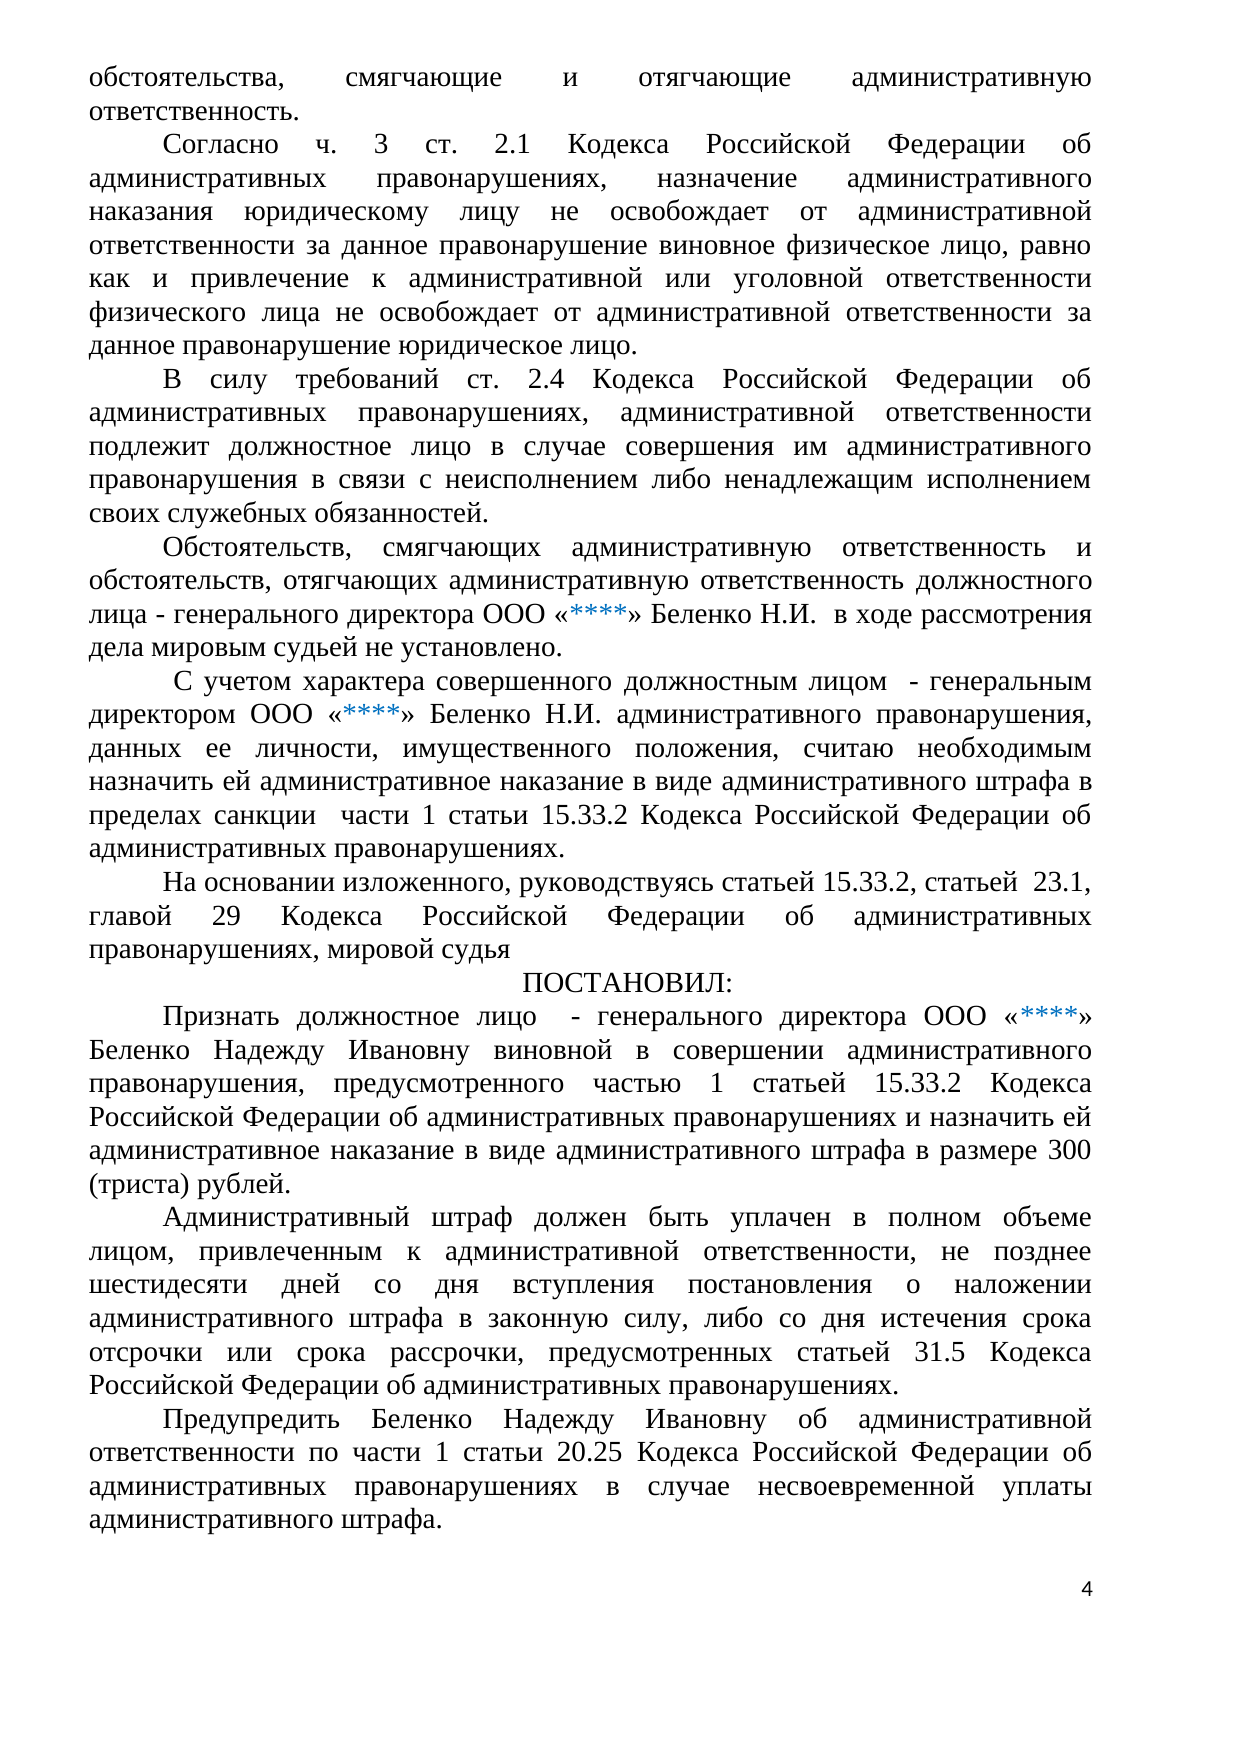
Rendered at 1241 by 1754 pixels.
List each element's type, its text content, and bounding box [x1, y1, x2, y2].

text Обстоятельств, смягчающих административную ответственность и обстоятельств, отягчающих административную ответственность должностного лица - генерального директора ООО «****» Беленко Н.И. в ходе рассмотрения дела мировым судьей не установлено. [88, 529, 1092, 663]
text ПОСТАНОВИЛ: [88, 965, 1092, 998]
text На основании изложенного, руководствуясь статьей 15.33.2, статьей 23.1, главой 29 Кодекса Российской Федерации об административных правонарушениях, мировой судья [88, 864, 1092, 965]
text Согласно ч. 3 ст. 2.1 Кодекса Российской Федерации об административных правонарушениях, назначение административного наказания юридическому лицу не освобождает от административной ответственности за данное правонарушение виновное физическое лицо, равно как и привлечение к административной или уголовной ответственности физического лица не освобождает от административной ответственности за данное правонарушение юридическое лицо. [88, 126, 1093, 361]
text Признать должностное лицо - генерального директора ООО «****» Беленко Надежду Ивановну виновной в совершении административного правонарушения, предусмотренного частью 1 статьей 15.33.2 Кодекса Российской Федерации об административных правонарушениях и назначить ей административное наказание в виде административного штрафа в размере 300 (триста) рублей. [88, 998, 1092, 1199]
text Административный штраф должен быть уплачен в полном объеме лицом, привлеченным к административной ответственности, не позднее шестидесяти дней со дня вступления постановления о наложении административного штрафа в законную силу, либо со дня истечения срока отсрочки или срока рассрочки, предусмотренных статьей 31.5 Кодекса Российской Федерации об административных правонарушениях. [88, 1199, 1092, 1401]
text Предупредить Беленко Надежду Ивановну об административной ответственности по части 1 статьи 20.25 Кодекса Российской Федерации об административных правонарушениях в случае несвоевременной уплаты административного штрафа. [88, 1401, 1092, 1535]
text В силу требований ст. 2.4 Кодекса Российской Федерации об административных правонарушениях, административной ответственности подлежит должностное лицо в случае совершения им административного правонарушения в связи с неисполнением либо ненадлежащим исполнением своих служебных обязанностей. [88, 361, 1092, 529]
text С учетом характера совершенного должностным лицом - генеральным директором ООО «****» Беленко Н.И. административного правонарушения, данных ее личности, имущественного положения, считаю необходимым назначить ей административное наказание в виде административного штрафа в пределах санкции части 1 статьи 15.33.2 Кодекса Российской Федерации об административных правонарушениях. [88, 663, 1092, 864]
